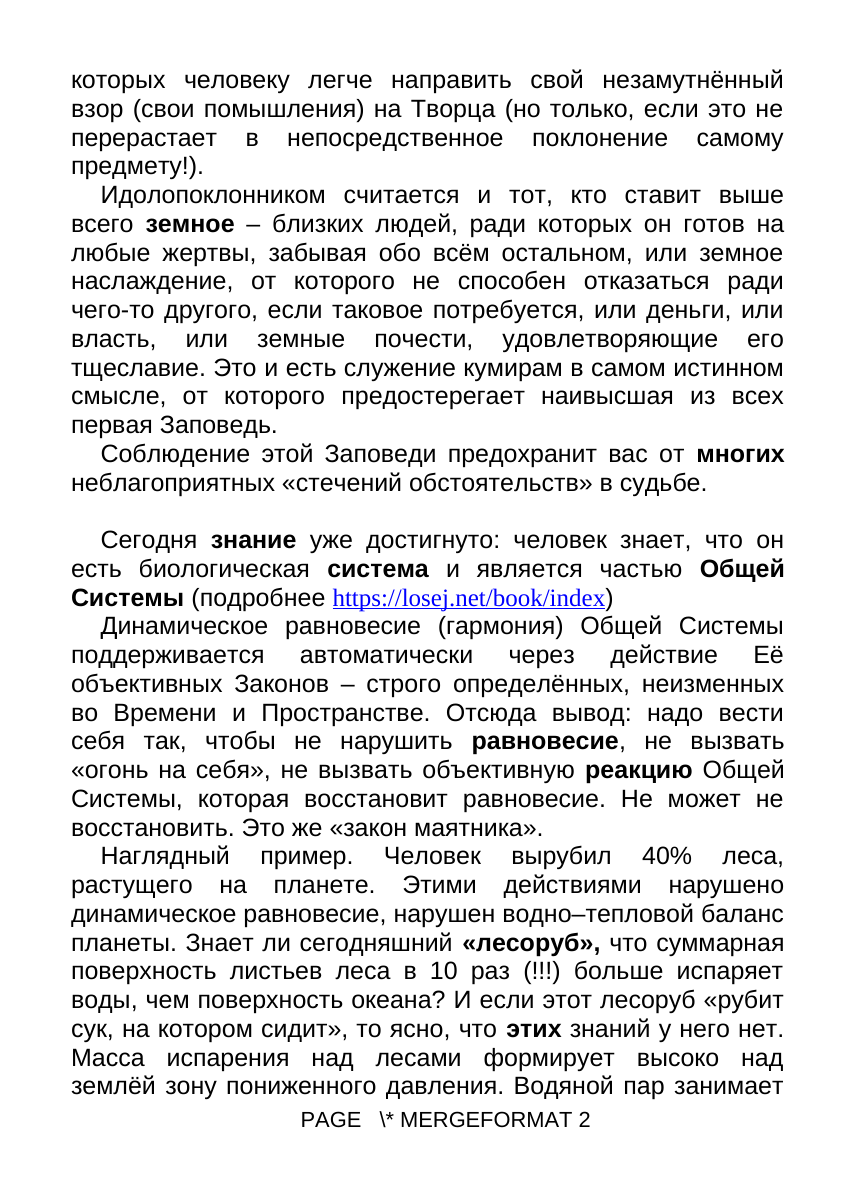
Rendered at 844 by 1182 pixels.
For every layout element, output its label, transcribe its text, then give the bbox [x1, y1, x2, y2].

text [71, 841, 785, 1100]
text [71, 65, 785, 180]
text Идолопоклонником считается и тот, кто ставит выше всего земное – близких людей, ради которых он готов на любые жертвы, забывая обо всём остальном, или земное наслаждение, от которого не способен отказаться ради чего-то другого, если таковое потребуется, или деньги, или власть, или земные почести, удовлетворяющие его тщеславие. Это и есть служение кумирам в самом истинном смысле, от которого предостерегает наивысшая из всех первая Заповедь. [71, 180, 785, 439]
text Соблюдение этой Заповеди предохранит вас от многих неблагоприятных «стечений обстоятельств» в судьбе. [71, 439, 785, 496]
text Динамическое равновесие (гармония) Общей Системы поддерживается автоматически через действие Её объективных Законов – строго определённых, неизменных во Времени и Пространстве. Отсюда вывод: надо вести себя так, чтобы не нарушить равновесие, не вызвать «огонь на себя», не вызвать объективную реакцию Общей Системы, которая восстановит равновесие. Не может не восстановить. Это же «закон маятника». [71, 611, 785, 841]
text Сегодня знание уже достигнуто: человек знает, что он есть биологическая система и является частью Общей Системы (подробнее https://losej.net/book/index) [71, 525, 785, 611]
